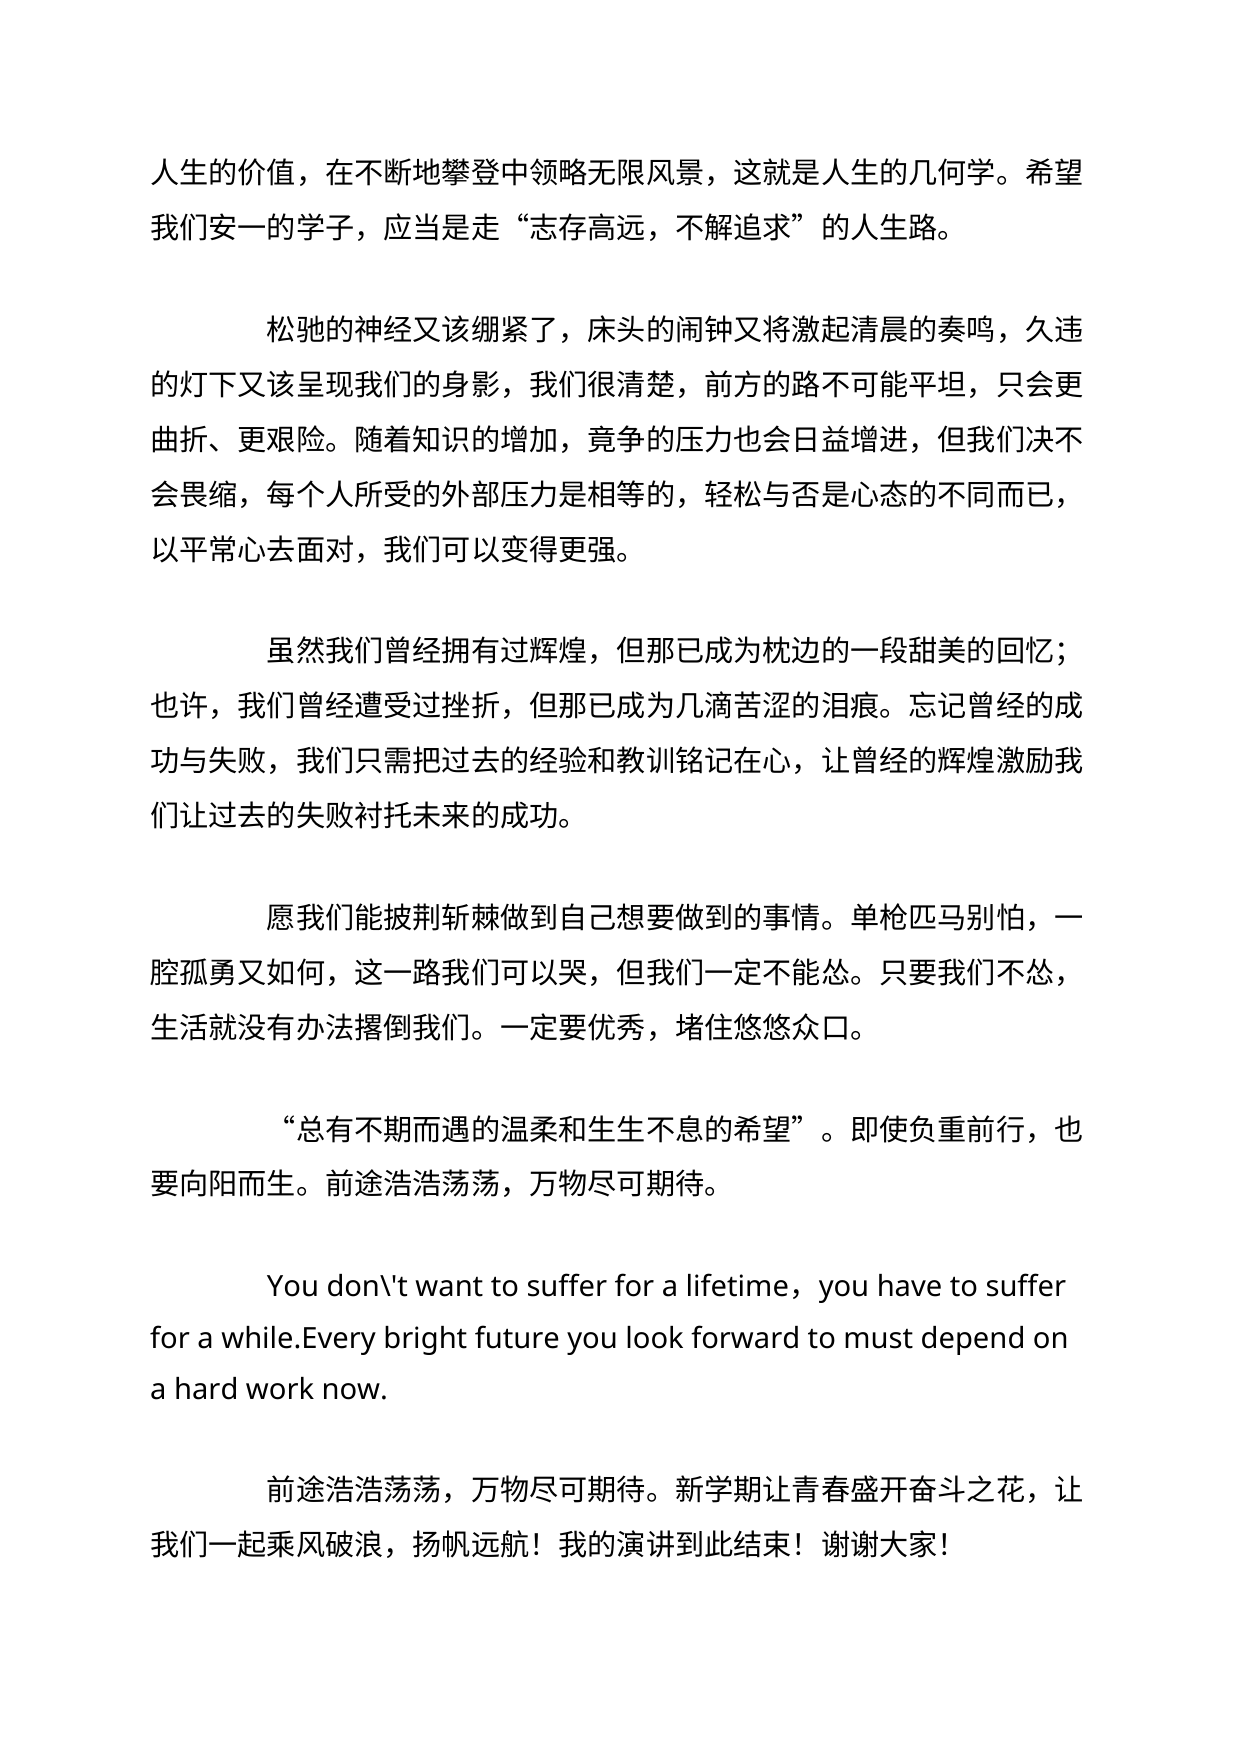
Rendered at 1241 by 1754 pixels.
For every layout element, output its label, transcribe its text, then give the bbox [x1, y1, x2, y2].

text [150, 150, 1090, 247]
text 愿我们能披荆斩棘做到自己想要做到的事情。单枪匹马别怕，一腔孤勇又如何，这一路我们可以哭，但我们一定不能怂。只要我们不怂，生活就没有办法撂倒我们。一定要优秀，堵住悠悠众口。 [150, 894, 1090, 1047]
text You don\'t want to suffer for a lifetime，you have to suffer for a while.Every bright future you look forward to must depend on a hard work now. [150, 1263, 1090, 1408]
text “总有不期而遇的温柔和生生不息的希望”。即使负重前行，也要向阳而生。前途浩浩荡荡，万物尽可期待。 [150, 1106, 1090, 1203]
text 松驰的神经又该绷紧了，床头的闹钟又将激起清晨的奏鸣，久违的灯下又该呈现我们的身影，我们很清楚，前方的路不可能平坦，只会更曲折、更艰险。随着知识的增加，竟争的压力也会日益增进，但我们决不会畏缩，每个人所受的外部压力是相等的，轻松与否是心态的不同而已，以平常心去面对，我们可以变得更强。 [150, 307, 1090, 568]
text 虽然我们曾经拥有过辉煌，但那已成为枕边的一段甜美的回忆；也许，我们曾经遭受过挫折，但那已成为几滴苦涩的泪痕。忘记曾经的成功与失败，我们只需把过去的经验和教训铭记在心，让曾经的辉煌激励我们让过去的失败衬托未来的成功。 [150, 628, 1090, 835]
text 前途浩浩荡荡，万物尽可期待。新学期让青春盛开奋斗之花，让我们一起乘风破浪，扬帆远航！我的演讲到此结束！谢谢大家！ [150, 1467, 1090, 1564]
